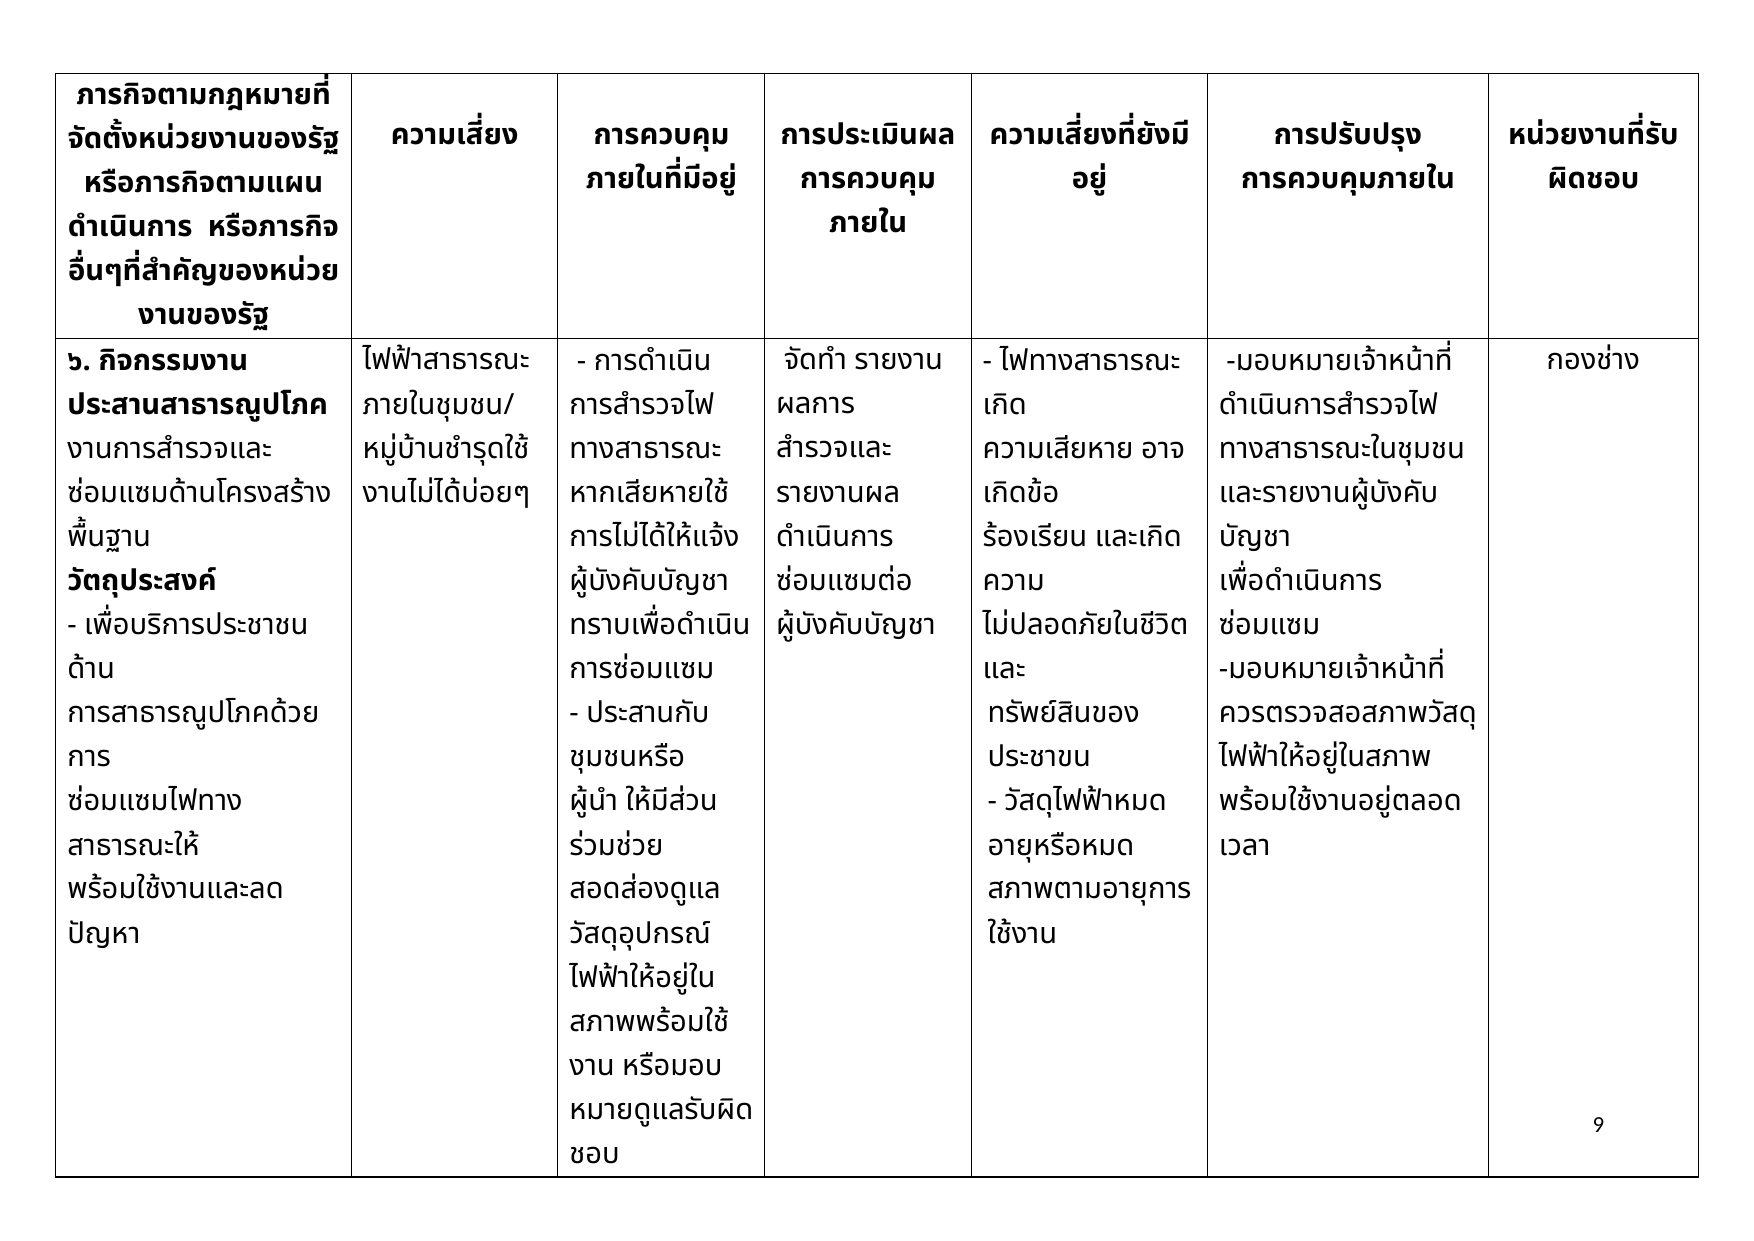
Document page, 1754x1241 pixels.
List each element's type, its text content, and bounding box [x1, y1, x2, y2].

table_cell -มอบหมายเจ้าหน้าที่ดำเนินการสำรวจไฟทางสาธารณะในชุมชนและรายงานผู้บังคับบัญชา เพื่อดำเนินการซ่อมแซม -มอบหมายเจ้าหน้าที่ควรตรวจสอสภาพวัสดุไฟฟ้าให้อยู่ในสภาพพร้อมใช้งานอยู่ตลอดเวลา [1208, 339, 1488, 1176]
table_cell - ไฟทางสาธารณะเกิด ความเสียหาย อาจเกิดข้อ ร้องเรียน และเกิดความ ไม่ปลอดภัยในชีวิตและ ทรัพย์สินของประชาขน - วัสดุไฟฟ้าหมดอายุหรือหมดสภาพตามอายุการใช้งาน [972, 339, 1207, 1176]
table_header ความเสี่ยง [352, 74, 557, 338]
table_cell จัดทำ รายงานผลการ สำรวจและรายงานผล ดำเนินการซ่อมแซมต่อ ผู้บังคับบัญชา [765, 339, 971, 1176]
table_header หน่วยงานที่รับผิดชอบ [1489, 74, 1698, 338]
table_cell - การดำเนินการสำรวจไฟทางสาธารณะหากเสียหายใช้การไม่ได้ให้แจ้งผู้บังคับบัญชาทราบเพื่อดำเนินการซ่อมแซม - ประสานกับชุมชนหรือ ผู้นำ ให้มีส่วนร่วมช่วย สอดส่องดูแลวัสดุอุปกรณ์ไฟฟ้าให้อยู่ในสภาพพร้อมใช้งาน หรือมอบหมายดูแลรับผิดชอบ [558, 339, 764, 1176]
table_header ภารกิจตามกฎหมายที่จัดตั้งหน่วยงานของรัฐ หรือภารกิจตามแผนดำเนินการ หรือภารกิจอื่นๆที่สำคัญของหน่วยงานของรัฐ [56, 74, 351, 338]
table_header ความเสี่ยงที่ยังมีอยู่ [972, 74, 1207, 338]
table_header การปรับปรุง การควบคุมภายใน [1208, 74, 1488, 338]
table_cell ไฟฟ้าสาธารณะภายในชุมชน/หมู่บ้านชำรุดใช้งานไม่ได้บ่อยๆ [352, 339, 557, 1176]
table_cell ๖. กิจกรรมงานประสานสาธารณูปโภค งานการสำรวจและซ่อมแซมด้านโครงสร้างพื้นฐาน วัตถุประสงค์ - เพื่อบริการประชาชนด้าน การสาธารณูปโภคด้วยการ ซ่อมแซมไฟทางสาธารณะให้ พร้อมใช้งานและลดปัญหา [56, 339, 351, 1176]
table_cell กองช่าง [1489, 339, 1698, 1176]
table_header การควบคุมภายในที่มีอยู่ [558, 74, 764, 338]
table_header การประเมินผล การควบคุมภายใน [765, 74, 971, 338]
